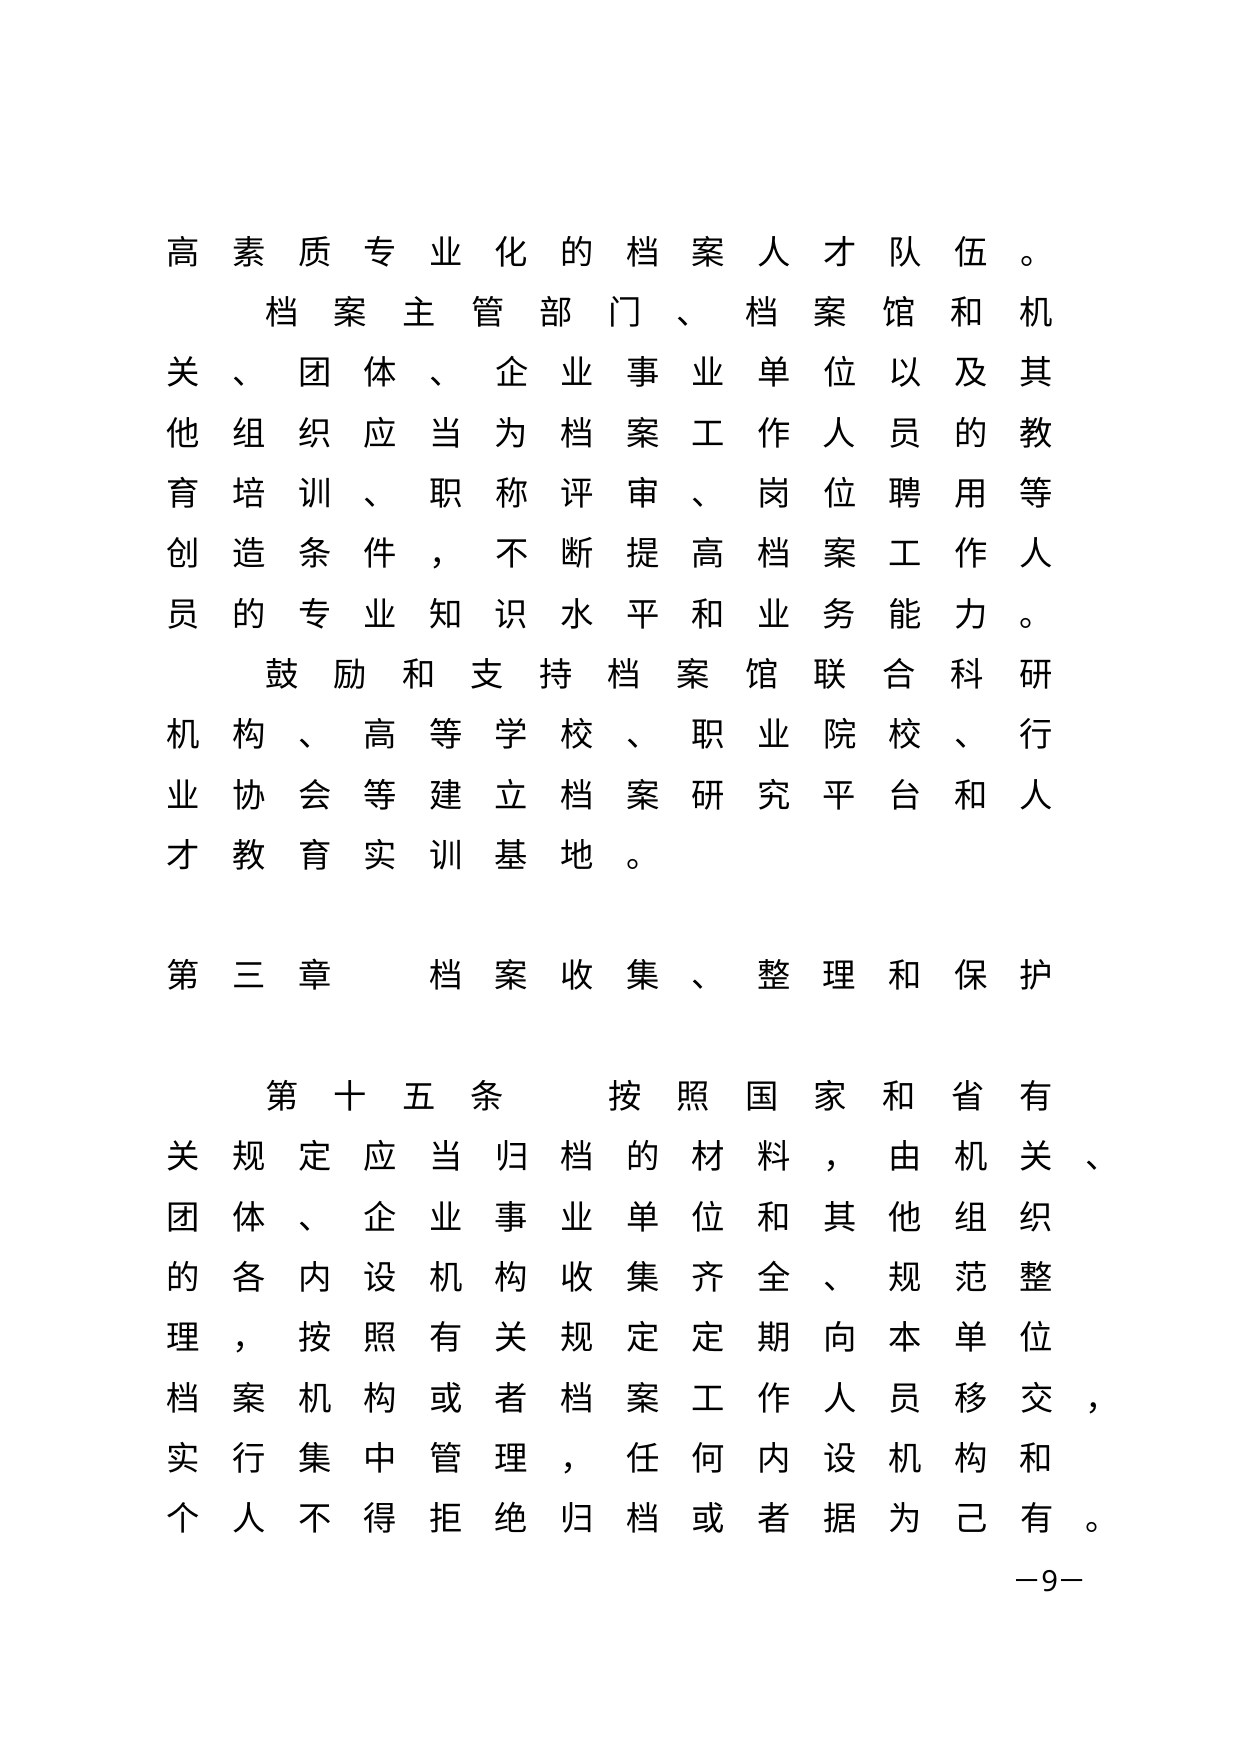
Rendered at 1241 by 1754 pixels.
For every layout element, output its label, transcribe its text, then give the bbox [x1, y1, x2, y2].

text 鼓励和支持档案馆联合科研机构、高等学校、职业院校、行业协会等建立档案研究平台和人才教育实训基地。 [167, 642, 1085, 883]
text 第十五条 按照国家和省有关规定应当归档的材料，由机关、团体、企业事业单位和其他组织的各内设机构收集齐全、规范整理，按照有关规定定期向本单位档案机构或者档案工作人员移交，实行集中管理，任何内设机构和个人不得拒绝归档或者据为己有。 [167, 1064, 1085, 1546]
text 第三章 档案收集、整理和保护 [167, 943, 1085, 1003]
text 档案主管部门、档案馆和机关、团体、企业事业单位以及其他组织应当为档案工作人员的教育培训、职称评审、岗位聘用等创造条件，不断提高档案工作人员的专业知识水平和业务能力。 [167, 280, 1085, 642]
text 第十四条 县级以上人民政府及有关部门应当优化档案人才引进、培养、使用、激励机制，建立档案人才库、专家库，加强专家型和应用型人才培养，建设高素质专业化的档案人才队伍。 [167, 219, 1085, 280]
